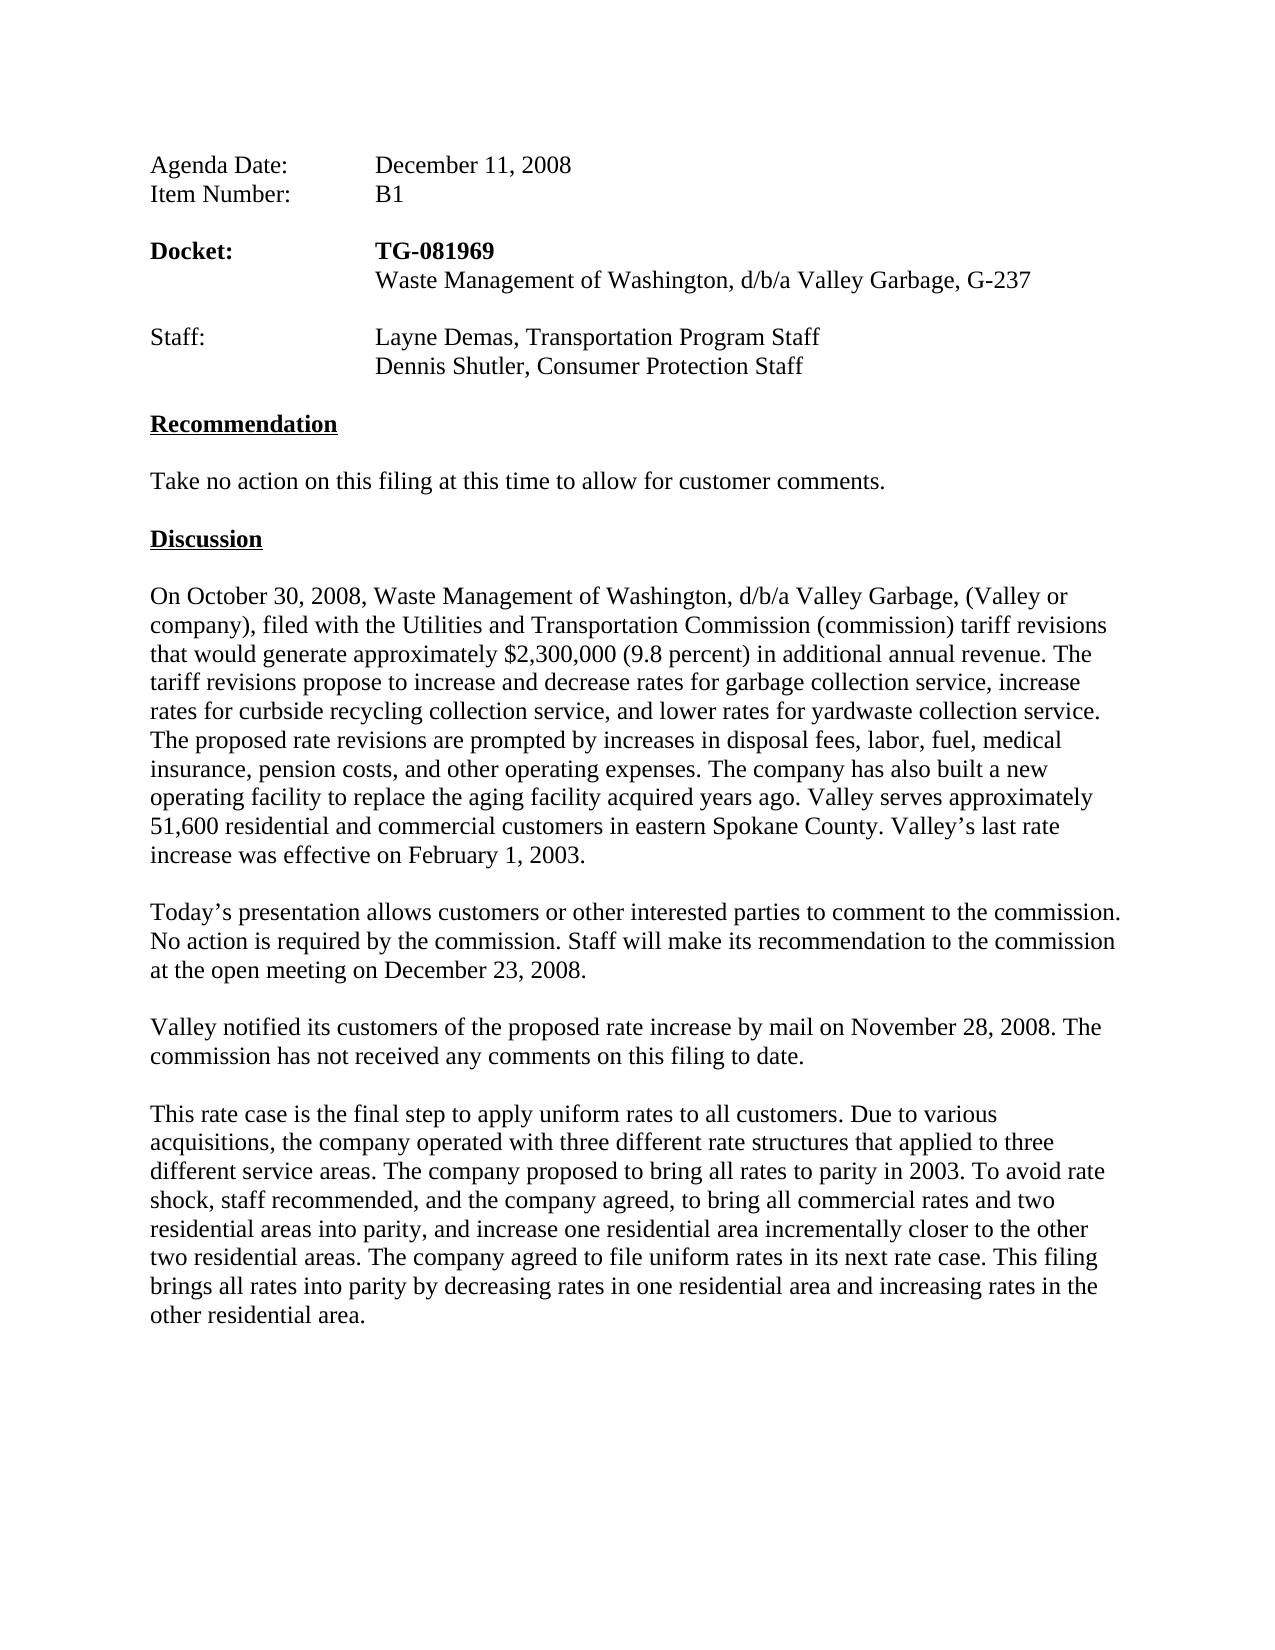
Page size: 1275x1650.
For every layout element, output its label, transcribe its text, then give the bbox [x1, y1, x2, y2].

text Agenda Date: December 11, 2008 [150, 150, 1125, 179]
text On October 30, 2008, Waste Management of Washington, d/b/a Valley Garbage, (Valley or company), filed with the Utilities and Transportation Commission (commission) tariff revisions that would generate approximately $2,300,000 (9.8 percent) in additional annual revenue. The tariff revisions propose to increase and decrease rates for garbage collection service, increase rates for curbside recycling collection service, and lower rates for yardwaste collection service. The proposed rate revisions are prompted by increases in disposal fees, labor, fuel, medical insurance, pension costs, and other operating expenses. The company has also built a new operating facility to replace the aging facility acquired years ago. Valley serves approximately 51,600 residential and commercial customers in eastern Spokane County. Valley’s last rate increase was effective on February 1, 2003. [150, 581, 1125, 869]
text Waste Management of Washington, d/b/a Valley Garbage, G-237 [375, 265, 1125, 294]
text This rate case is the final step to apply uniform rates to all customers. Due to various acquisitions, the company operated with three different rate structures that applied to three different service areas. The company proposed to bring all rates to parity in 2003. To avoid rate shock, staff recommended, and the company agreed, to bring all commercial rates and two residential areas into parity, and increase one residential area incrementally closer to the other two residential areas. The company agreed to file uniform rates in its next rate case. This filing brings all rates into parity by decreasing rates in one residential area and increasing rates in the other residential area. [150, 1099, 1125, 1329]
text Valley notified its customers of the proposed rate increase by mail on November 28, 2008. The commission has not received any comments on this filing to date. [150, 1012, 1125, 1070]
text Dennis Shutler, Consumer Protection Staff [150, 351, 1125, 380]
text Take no action on this filing at this time to allow for customer comments. [150, 466, 1125, 495]
text Docket: TG-081969 [150, 236, 1125, 265]
text Staff: Layne, Transportation Program Staff [150, 322, 1125, 351]
text Item Number: B1 [150, 179, 1125, 207]
text Today’s presentation allows customers or other interested parties to comment to the commission. No action is required by the commission. Staff will make its recommendation to the commission at the open meeting on December 23, 2008. [150, 897, 1125, 984]
text Recommendation [150, 409, 1125, 437]
text Discussion [150, 524, 1125, 552]
